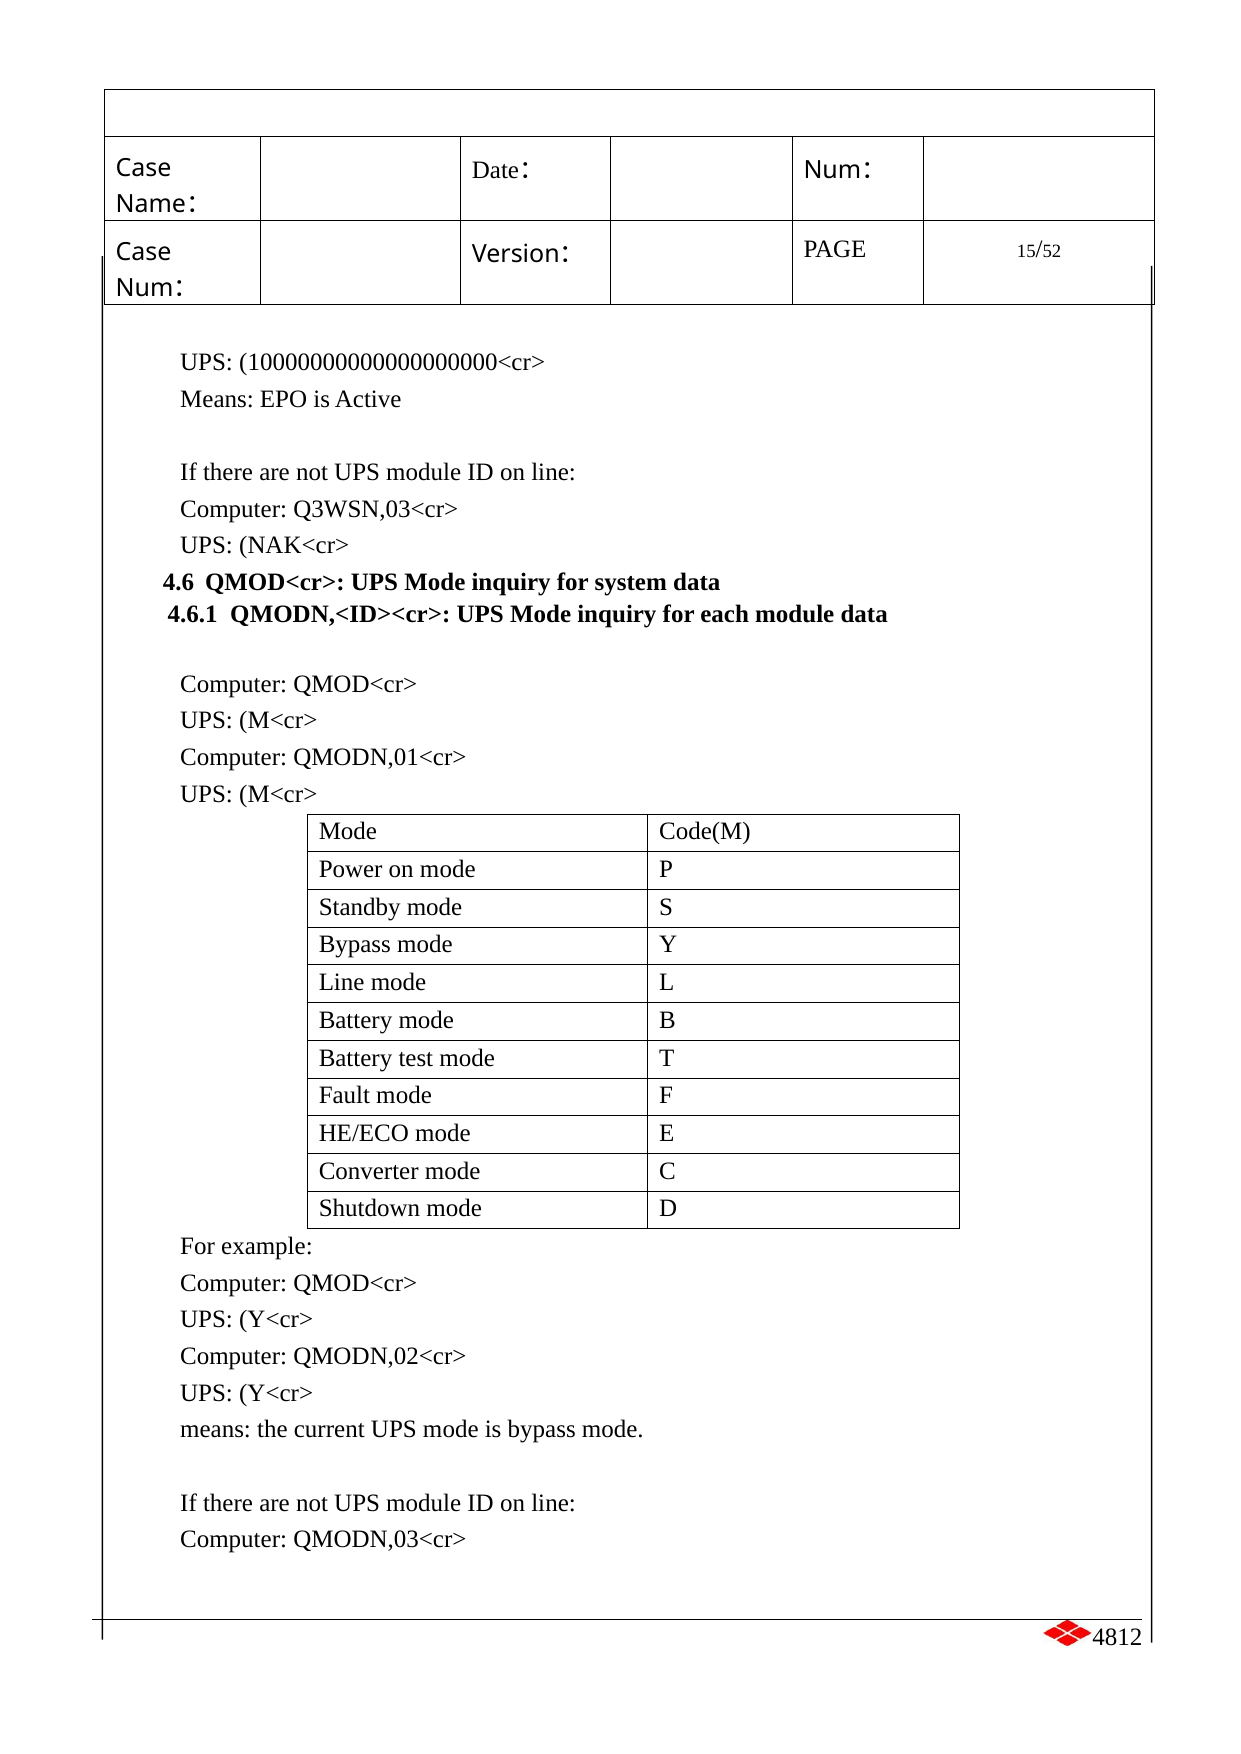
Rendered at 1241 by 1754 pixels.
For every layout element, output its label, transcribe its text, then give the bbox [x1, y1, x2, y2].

text Computer: QMOD<cr> [130, 667, 1142, 699]
table_cell E [648, 1116, 959, 1153]
text UPS: (Y<cr> [130, 1376, 1142, 1408]
table_cell Battery test mode [308, 1041, 647, 1077]
text For example: [130, 1229, 1142, 1262]
text Computer: QMODN,02<cr> [130, 1339, 1142, 1372]
text UPS: (M<cr> [130, 703, 1142, 736]
table_header Mode [308, 815, 647, 851]
text UPS: (10000000000000000000<cr> [130, 345, 1142, 378]
text Computer: QMODN,01<cr> [130, 740, 1142, 773]
table_cell Fault mode [308, 1079, 647, 1115]
table_cell Standby mode [308, 890, 647, 927]
text Computer: QMODN,03<cr> [130, 1523, 1142, 1555]
table_cell Converter mode [308, 1154, 647, 1191]
table_cell B [648, 1003, 959, 1040]
table_cell S [648, 890, 959, 927]
table_header Code(M) [648, 815, 959, 851]
text UPS: (M<cr> [130, 777, 1142, 809]
table_cell Battery mode [308, 1003, 647, 1040]
table_cell C [648, 1154, 959, 1191]
table_cell Shutdown mode [308, 1192, 647, 1228]
text UPS: (NAK<cr> [130, 528, 1142, 561]
subtitle 4.6.1 QMODN,<ID><cr>: UPS Mode inquiry for each module data [130, 598, 1142, 630]
text Computer: Q3WSN,03<cr> [130, 492, 1142, 524]
table_cell Y [648, 928, 959, 964]
subtitle QMOD<cr>: UPS Mode inquiry for system data [163, 565, 1142, 598]
table_cell D [648, 1192, 959, 1228]
table_cell Bypass mode [308, 928, 647, 964]
table_cell L [648, 965, 959, 1002]
text Computer: QMOD<cr> [130, 1266, 1142, 1298]
text UPS: (Y<cr> [130, 1303, 1142, 1335]
picture [1042, 1620, 1092, 1646]
text If there are not UPS module ID on line: [130, 1486, 1142, 1518]
table_cell Power on mode [308, 852, 647, 889]
text If there are not UPS module ID on line: [130, 455, 1142, 488]
table_cell T [648, 1041, 959, 1077]
table_cell F [648, 1079, 959, 1115]
table_cell P [648, 852, 959, 889]
table_cell Line mode [308, 965, 647, 1002]
text Means: EPO is Active [130, 382, 1142, 414]
table_cell HE/ECO mode [308, 1116, 647, 1153]
text means: the current UPS mode is bypass mode. [130, 1413, 1142, 1445]
